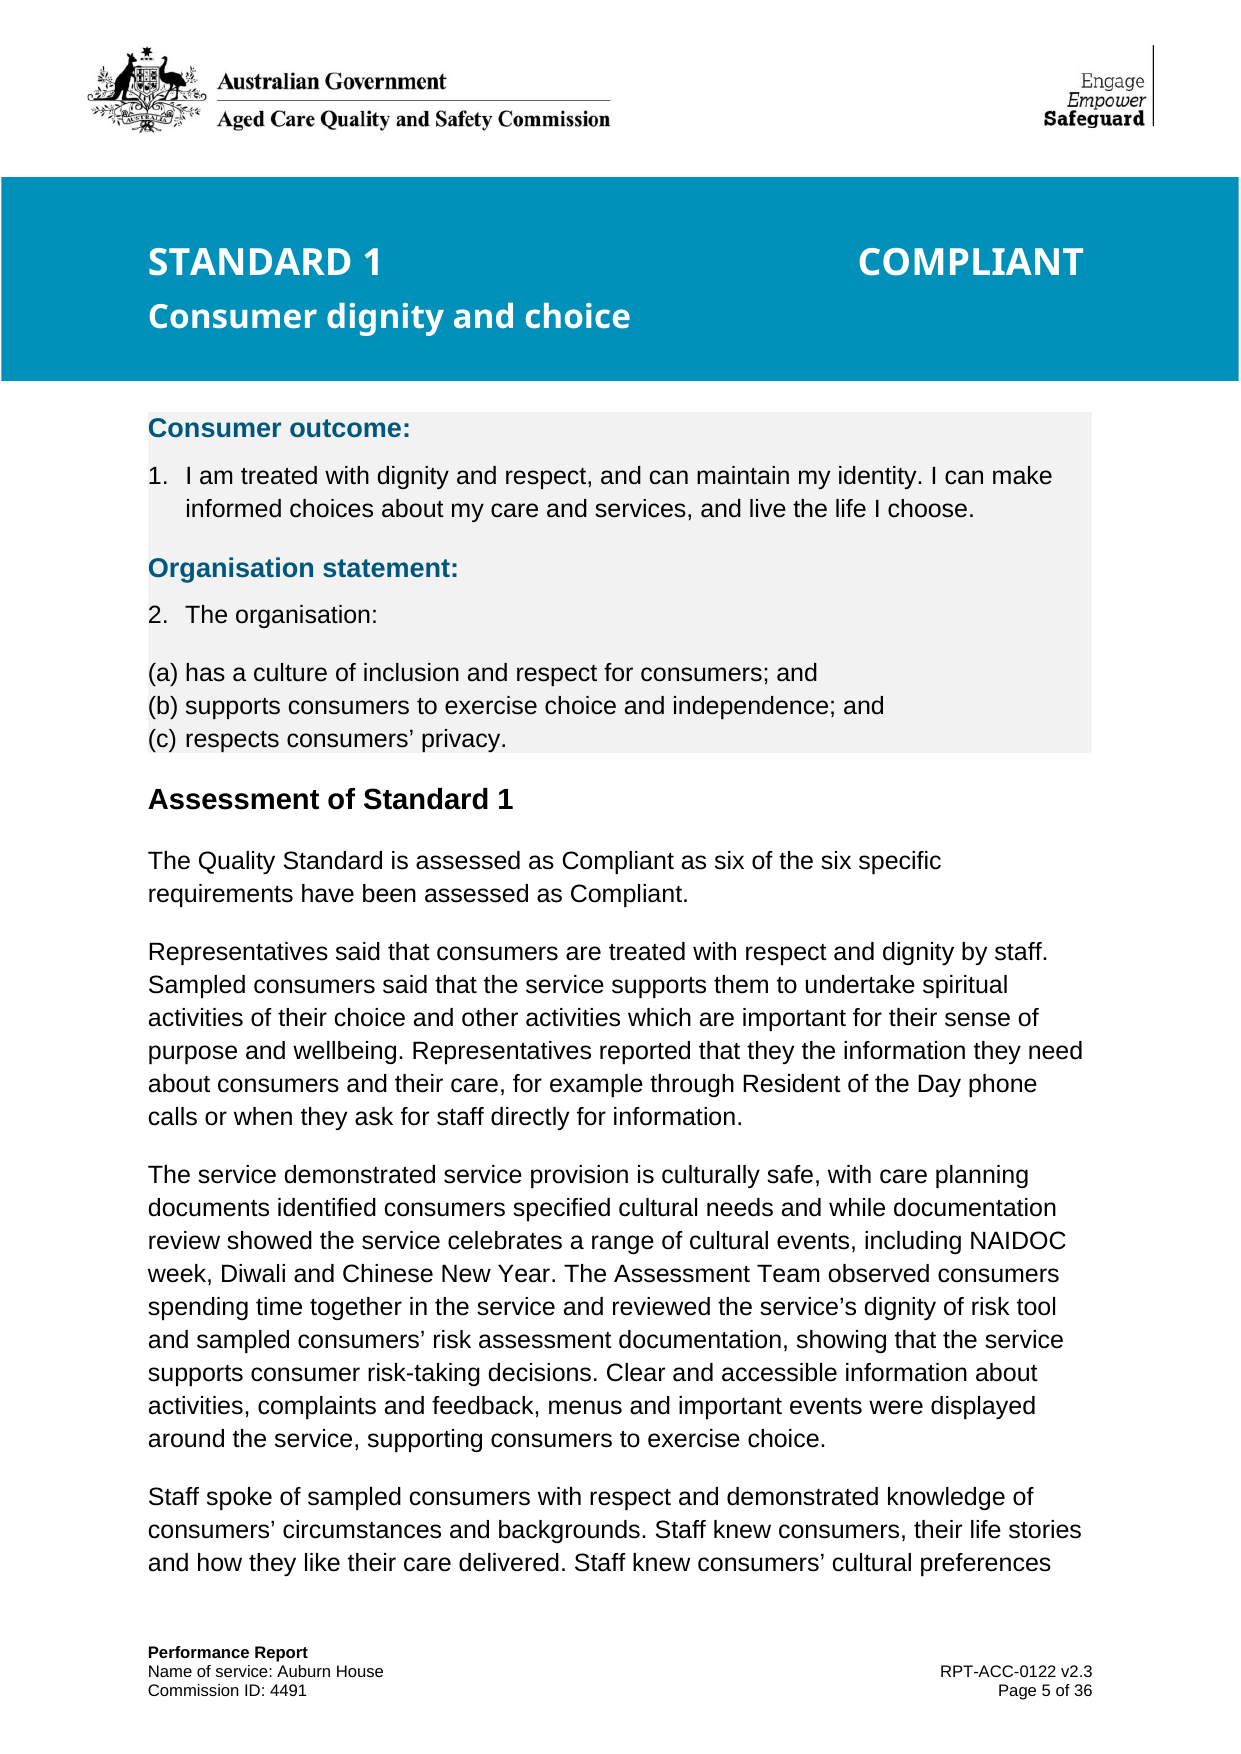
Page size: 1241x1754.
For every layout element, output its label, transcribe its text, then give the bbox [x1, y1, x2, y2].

list The organisation: [148, 600, 1092, 629]
subtitle Organisation statement: [148, 552, 1092, 583]
subtitle Assessment of Standard 1 [148, 782, 1092, 816]
picture [1, 0, 1241, 154]
list respects consumers’ privacy. [148, 724, 1092, 753]
list I am treated with dignity and respect, and can maintain my identity. I can make informed choices about my care and services, and live the life I choose. [148, 461, 1092, 522]
list has a culture of inclusion and respect for consumers; and [148, 658, 1092, 687]
list supports consumers to exercise choice and independence; and [148, 691, 1092, 720]
text Representatives said that consumers are treated with respect and dignity by staff. Sampled consumers said that the service supports them to undertake spiritual activities of their choice and other activities which are important for their sense of purpose and wellbeing. Representatives reported that they the information they need about consumers and their care, for example through Resident of the Day phone calls or when they ask for staff directly for information. [148, 937, 1092, 1131]
subtitle Consumer outcome: [148, 412, 1092, 443]
text The service demonstrated service provision is culturally safe, with care planning documents identified consumers specified cultural needs and while documentation review showed the service celebrates a range of cultural events, including NAIDOC week, Diwali and Chinese New Year. The Assessment Team observed consumers spending time together in the service and reviewed the service’s dignity of risk tool and sampled consumers’ risk assessment documentation, showing that the service supports consumer risk-taking decisions. Clear and accessible information about activities, complaints and feedback, menus and important events were displayed around the service, supporting consumers to exercise choice. [148, 1160, 1092, 1453]
text The Quality Standard is assessed as Compliant as six of the six specific requirements have been assessed as Compliant. [148, 846, 1092, 907]
subtitle STANDARD 1 COMPLIANT Consumer dignity and choice [148, 236, 1092, 339]
